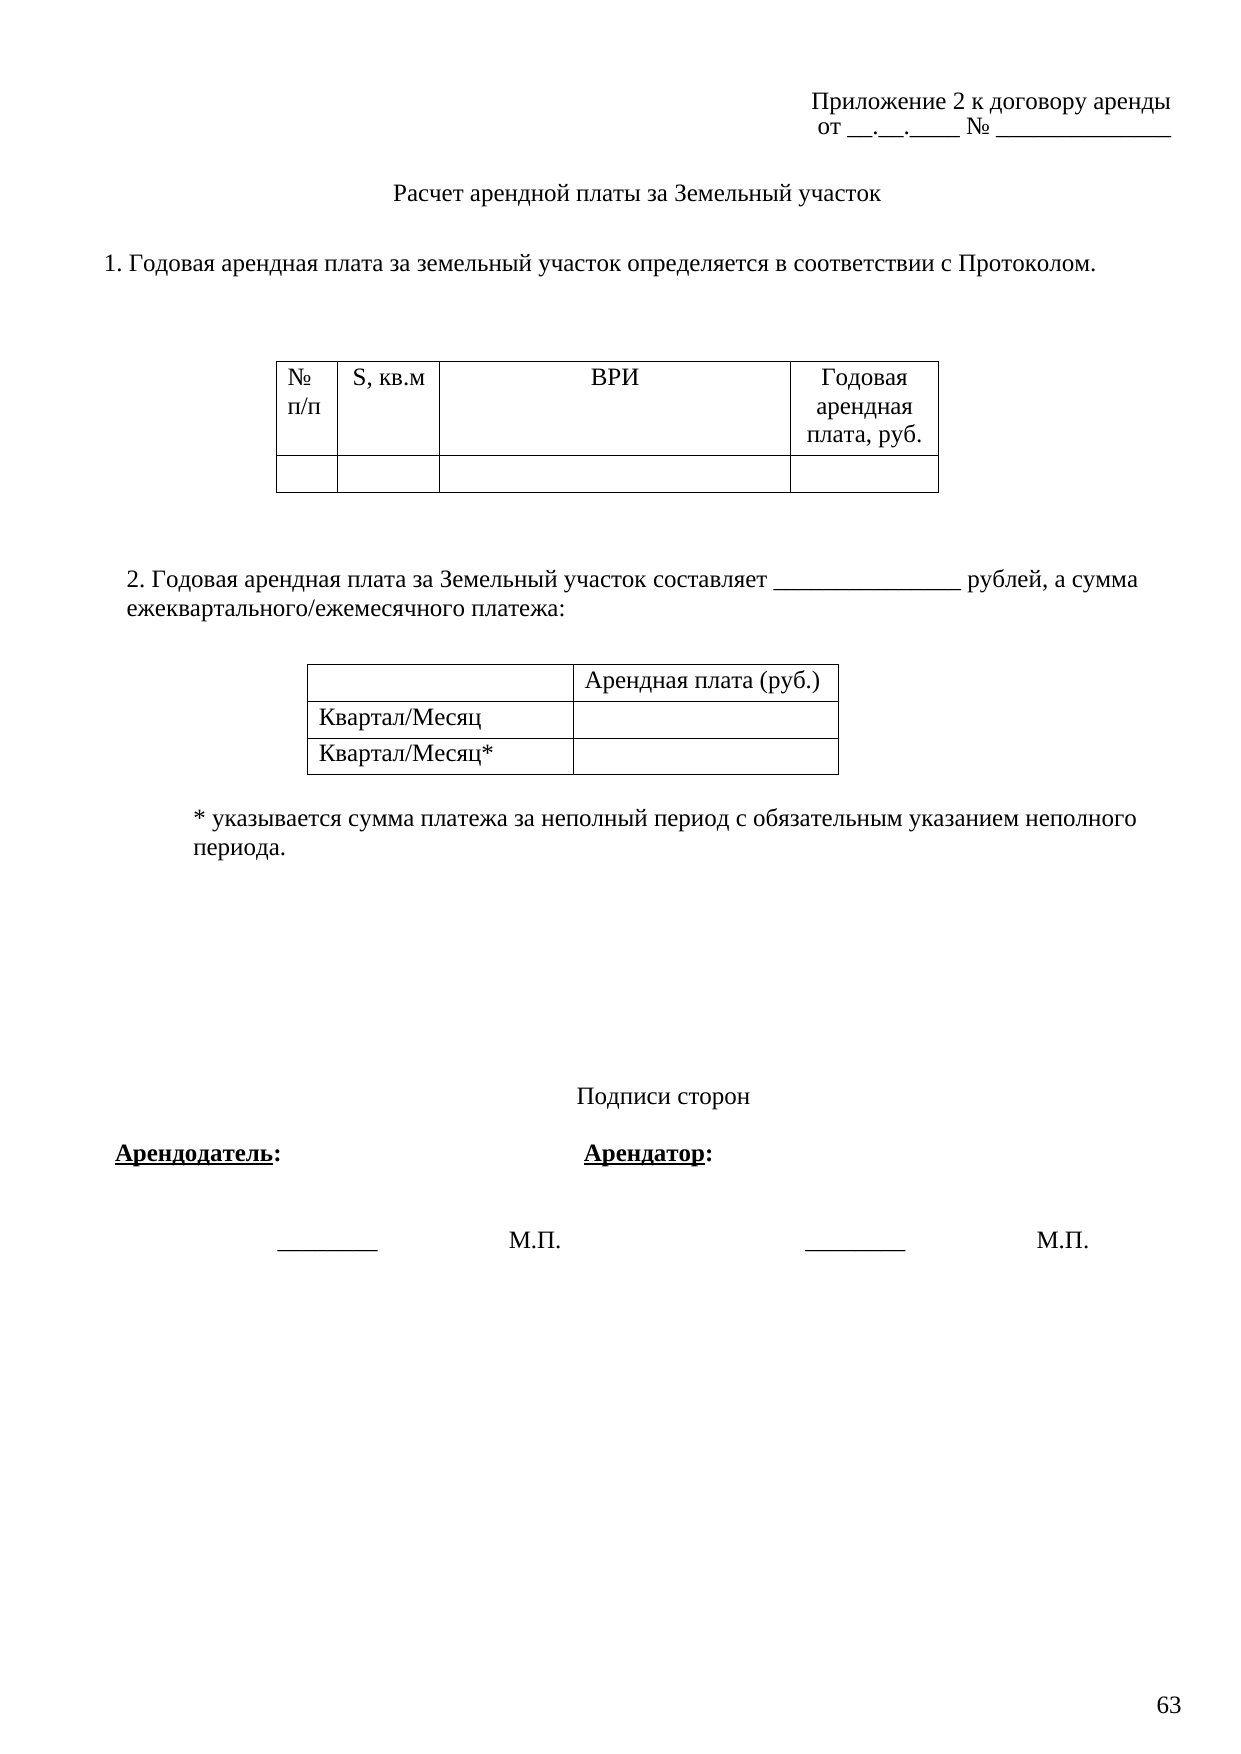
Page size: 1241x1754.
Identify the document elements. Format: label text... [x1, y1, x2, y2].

text Подписи сторон [126, 1081, 1171, 1110]
table_header № п/п [277, 362, 337, 455]
table_cell [574, 702, 838, 737]
text * указывается сумма платежа за неполный период с обязательным указанием неполного периода. [193, 804, 1171, 861]
table_cell Квартал/Месяц* [308, 739, 573, 774]
table_header Арендная плата (руб.) [574, 665, 838, 701]
table_cell [791, 456, 938, 492]
table_cell [338, 456, 439, 492]
text 1. Годовая арендная плата за земельный участок определяется в соответствии с Протоколом. [103, 248, 1171, 277]
text 2. Годовая арендная плата за Земельный участок составляет _______________ рублей, а сумма ежеквартального/ежемесячного платежа: [126, 564, 1181, 622]
table_cell [277, 456, 337, 492]
table_header Годовая арендная плата, руб. [791, 362, 938, 455]
text Приложение 2 к договору аренды от __.__.____ № ______________ [791, 89, 1171, 140]
table_cell [574, 739, 838, 774]
text Расчет арендной платы за Земельный участок [103, 181, 1171, 207]
table_cell [440, 456, 790, 492]
table_header Арендатор: ________ М.П. [573, 1139, 1100, 1311]
table_header Арендодатель: ________ М.П. [104, 1139, 572, 1311]
table_header ВРИ [440, 362, 790, 455]
table_header [308, 665, 573, 701]
table_header S, кв.м [338, 362, 439, 455]
table_cell Квартал/Месяц [308, 702, 573, 737]
